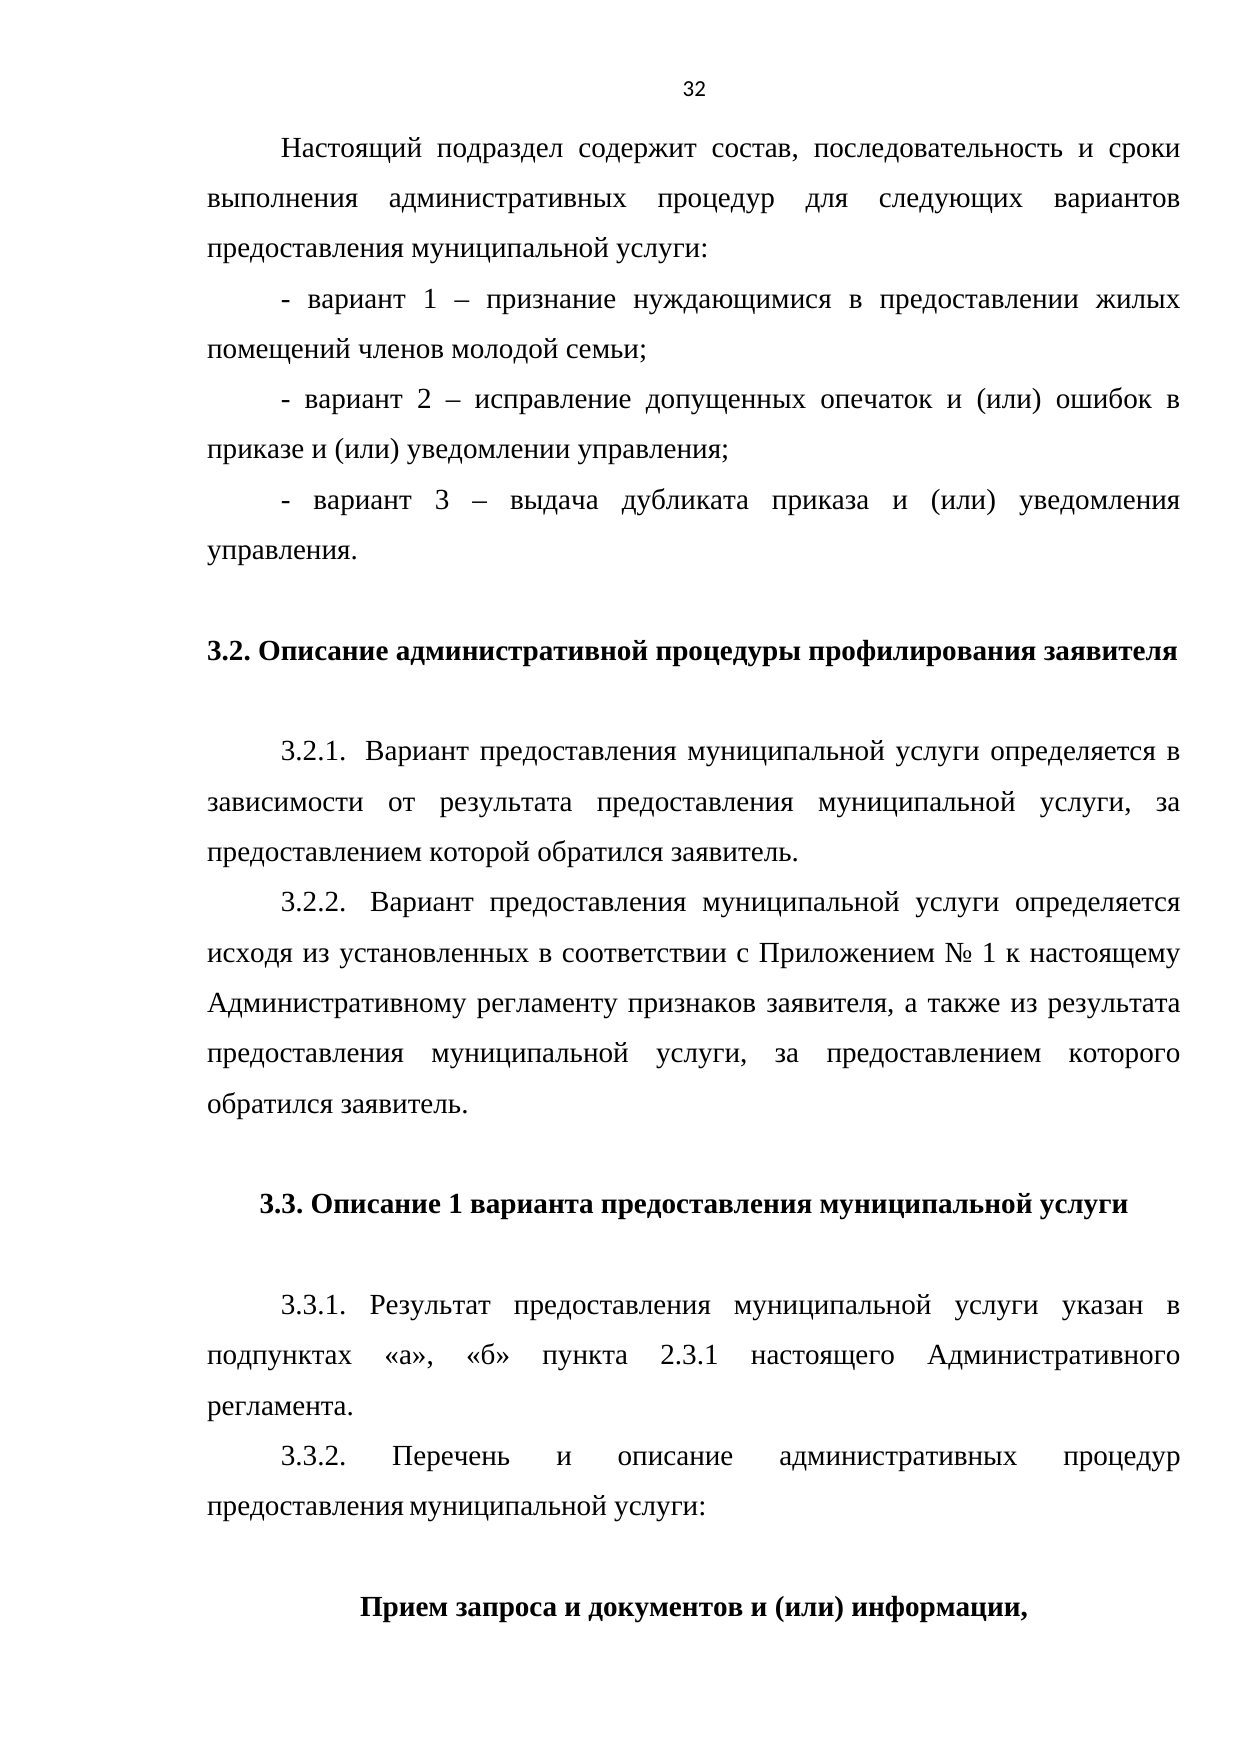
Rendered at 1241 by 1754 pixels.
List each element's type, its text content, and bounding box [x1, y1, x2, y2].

text 3.3.1. Результат предоставления муниципальной услуги указан в подпунктах «а», «б» пункта 2.3.1 настоящего Административного регламента. [207, 1287, 1181, 1421]
text 3.2. Описание административной процедуры профилирования заявителя [207, 633, 1181, 666]
text Прием запроса и документов и (или) информации, [207, 1589, 1181, 1622]
text Настоящий подраздел содержит состав, последовательность и сроки выполнения административных процедур для следующих вариантов предоставления муниципальной услуги: [207, 130, 1181, 264]
text 3.3. Описание 1 варианта предоставления муниципальной услуги [207, 1186, 1181, 1220]
list Вариант предоставления муниципальной услуги определяется в зависимости от результата предоставления муниципальной услуги, за предоставлением которой обратился заявитель. [207, 733, 1181, 868]
text 3.3.2. Перечень и описание административных процедур предоставления муниципальной услуги: [207, 1438, 1181, 1522]
list Вариант предоставления муниципальной услуги определяется исходя из установленных в соответствии с Приложением № 1 к настоящему Административному регламенту признаков заявителя, а также из результата предоставления муниципальной услуги, за предоставлением которого обратился заявитель. [207, 884, 1181, 1119]
text - вариант 2 – исправление допущенных опечаток и (или) ошибок в приказе и (или) уведомлении управления; [207, 381, 1181, 465]
text - вариант 3 – выдача дубликата приказа и (или) уведомления управления. [207, 482, 1181, 566]
text - вариант 1 – признание нуждающимися в предоставлении жилых помещений членов молодой семьи; [207, 281, 1181, 364]
